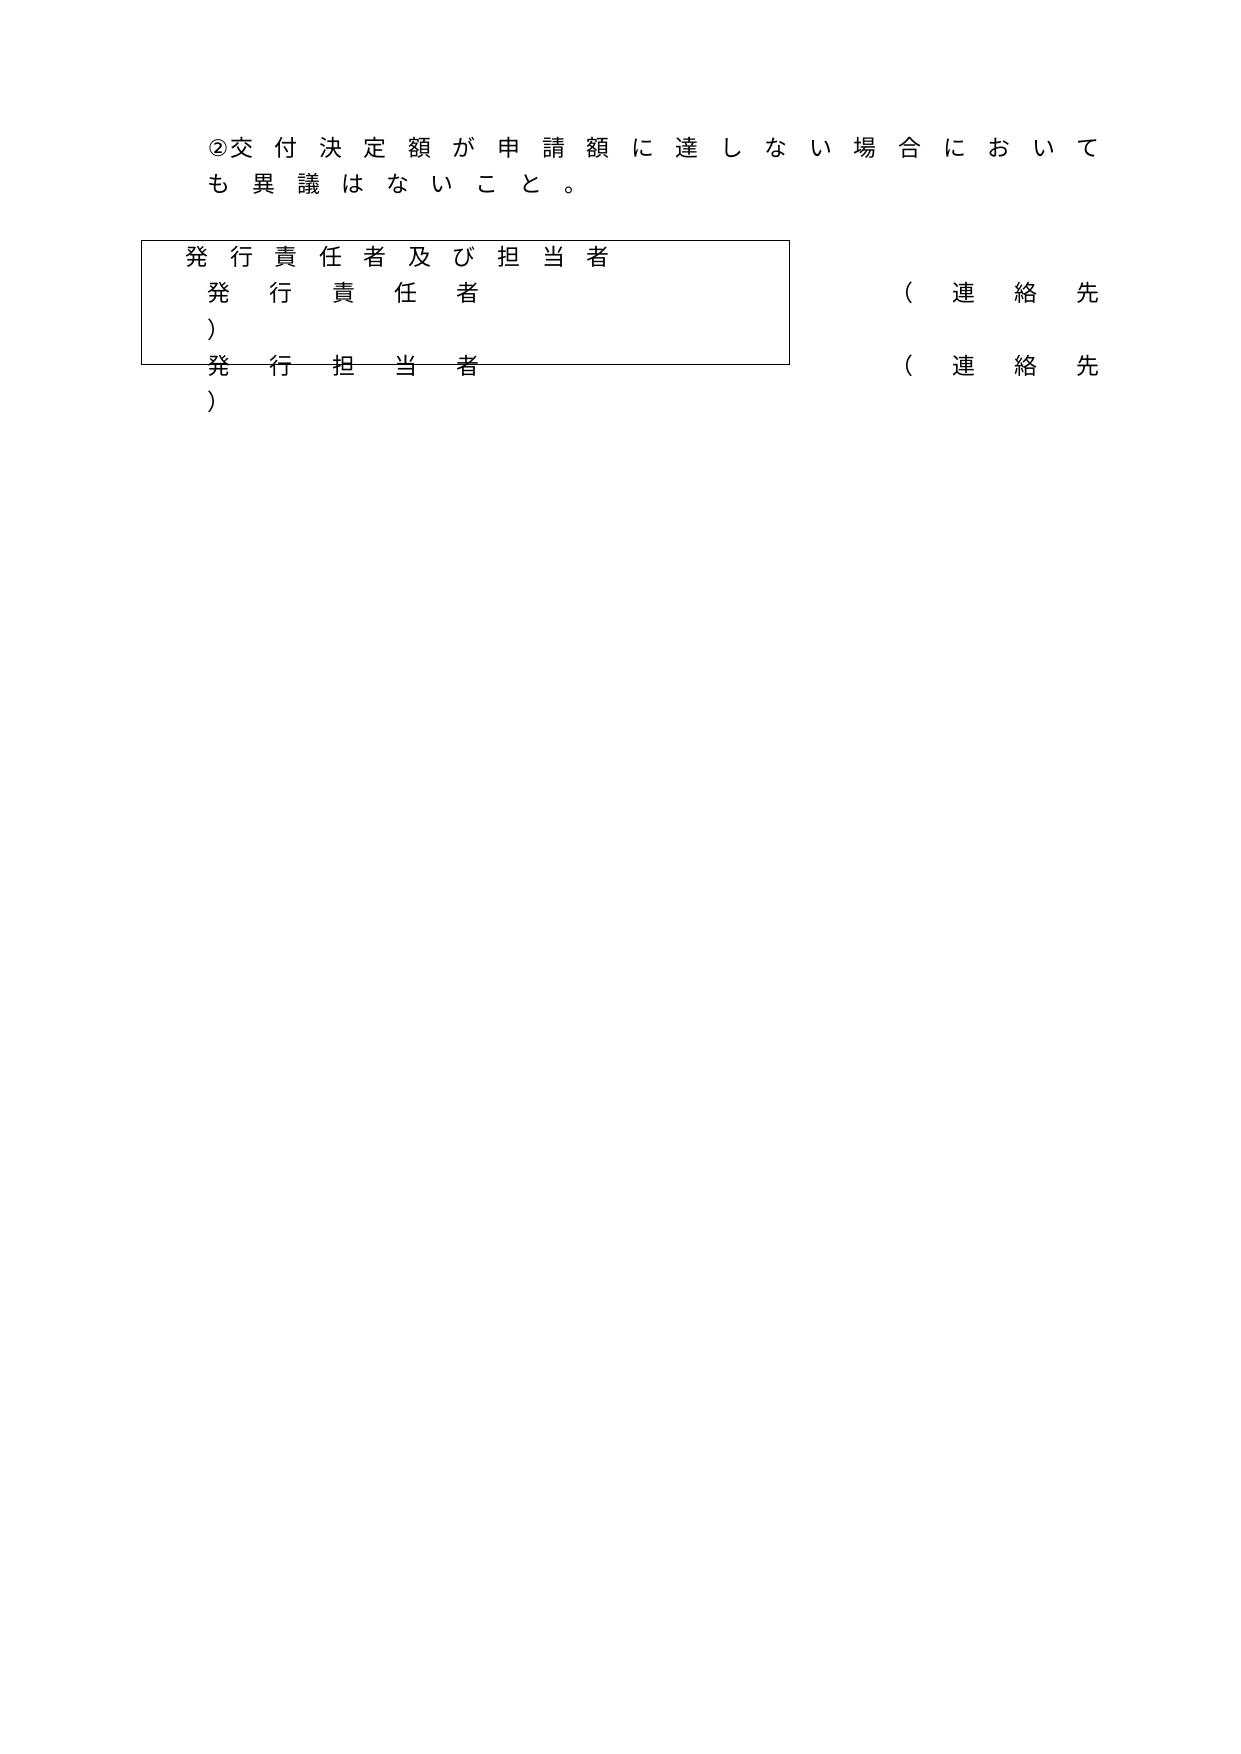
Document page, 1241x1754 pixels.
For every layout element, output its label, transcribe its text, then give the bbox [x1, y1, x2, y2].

text 発行責任者及び担当者 [164, 237, 1122, 274]
text 発行責任者 （連絡先 ） [790, 274, 1122, 346]
text ②交付決定額が申請額に達しない場合においても異議はないこと。 [187, 128, 1122, 201]
text 発行責任者 （連絡先 ） [187, 274, 789, 346]
text 発行担当者 （連絡先 ） [187, 346, 1122, 419]
